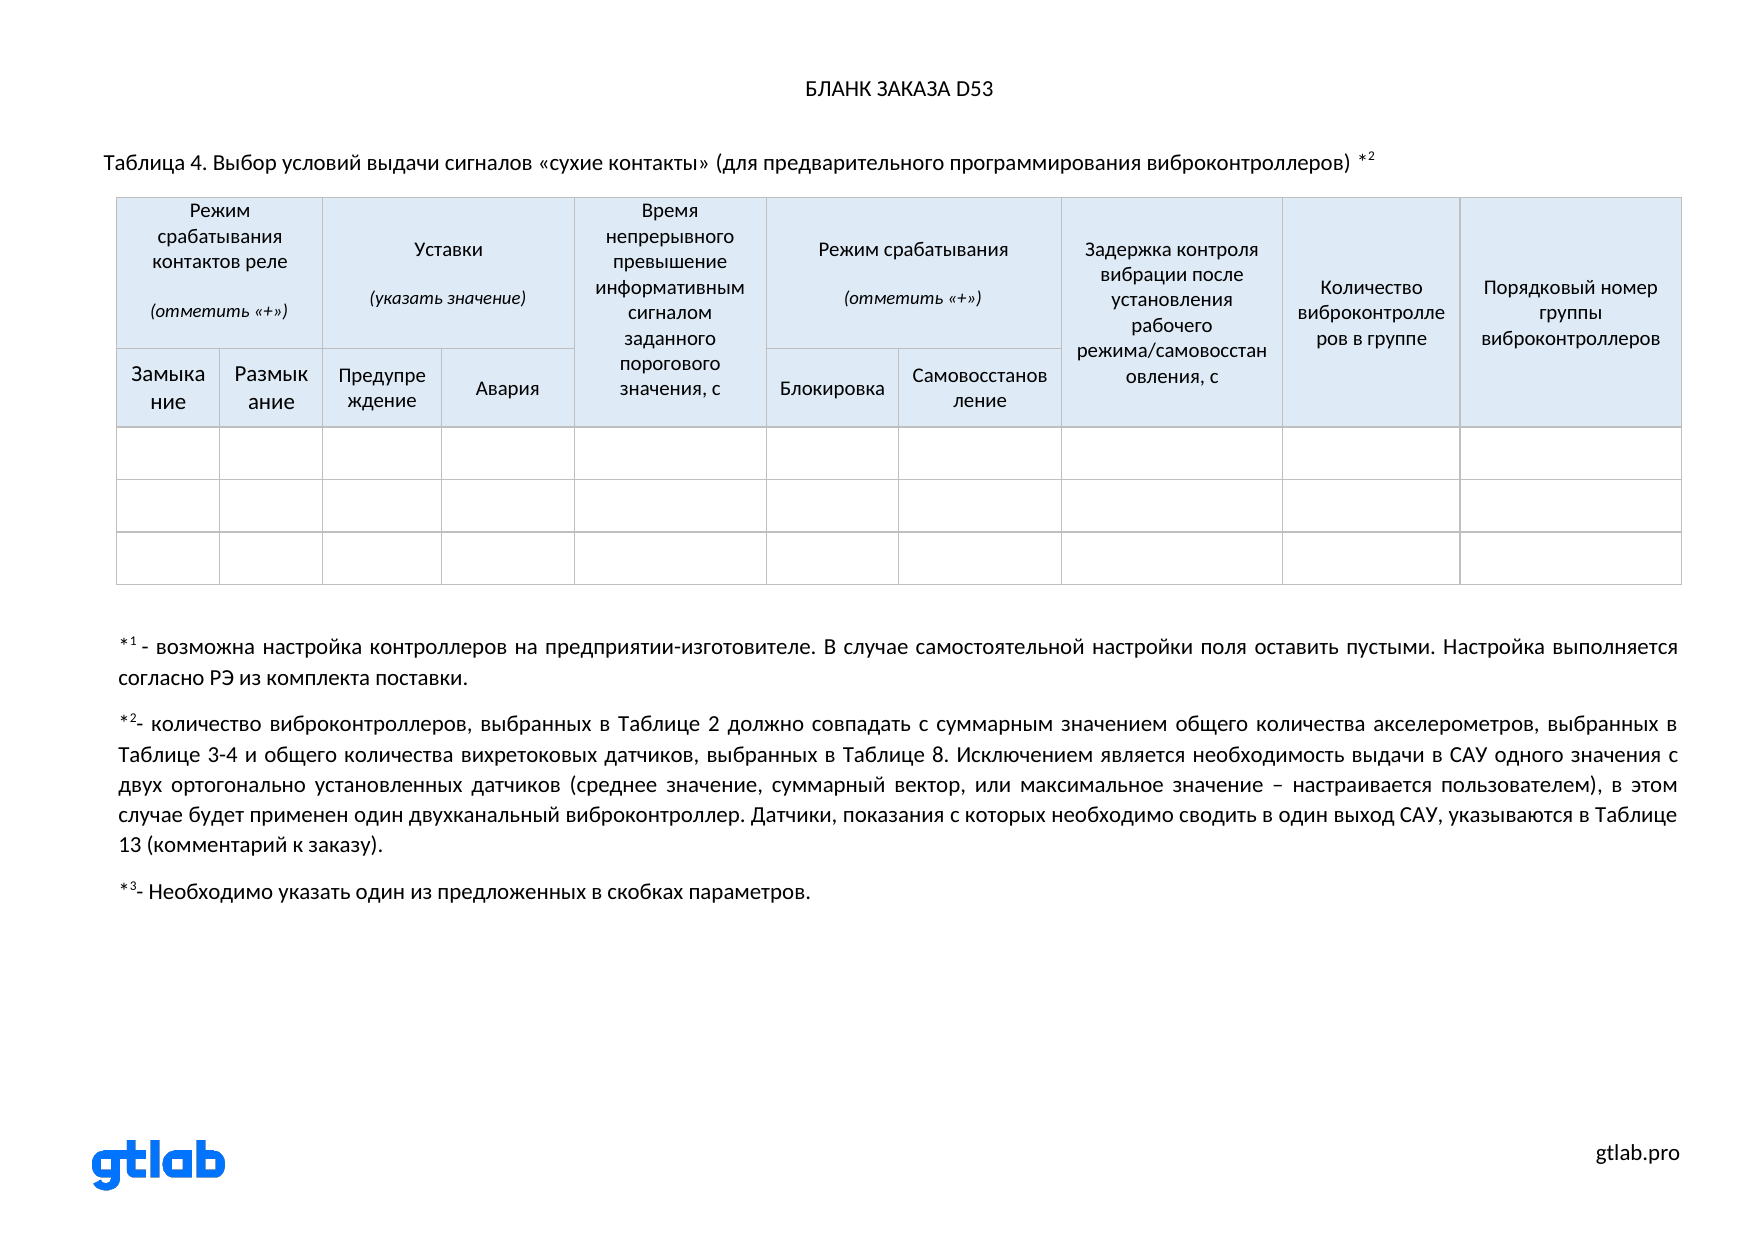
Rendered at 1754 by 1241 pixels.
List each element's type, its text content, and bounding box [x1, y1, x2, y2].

table_cell [767, 480, 898, 531]
table_cell [323, 480, 441, 531]
table_cell [767, 428, 898, 479]
table_cell [899, 480, 1061, 531]
table_cell [117, 428, 219, 479]
table_header Режим срабатывания (отметить «+») [767, 198, 1061, 348]
table_cell [1461, 533, 1681, 584]
text *2- количество виброконтроллеров, выбранных в Таблице 2 должно совпадать с суммарным значением общего количества акселерометров, выбранных в Таблице 3-4 и общего количества вихретоковых датчиков, выбранных в Таблице 8. Исключением является необходимость выдачи в САУ одного значения с двух ортогонально установленных датчиков (среднее значение, суммарный вектор, или максимальное значение – настраивается пользователем), в этом случае будет применен один двухканальный виброконтроллер. Датчики, показания с которых необходимо сводить в один выход САУ, указываются в Таблице 13 (комментарий к заказу). [118, 709, 1680, 858]
table_header Время непрерывного превышение информативным сигналом заданного порогового значения, с [575, 198, 766, 426]
table_header Порядковый номер группы виброконтроллеров [1461, 198, 1681, 426]
table_cell Авария [442, 349, 574, 426]
table_header Уставки (указать значение) [323, 198, 574, 348]
table_cell [117, 480, 219, 531]
text *1 - возможна настройка контроллеров на предприятии-изготовителе. В случае самостоятельной настройки поля оставить пустыми. Настройка выполняется согласно РЭ из комплекта поставки. [118, 632, 1680, 691]
table_cell [899, 533, 1061, 584]
table_cell [442, 428, 574, 479]
table_cell [1062, 428, 1282, 479]
table_cell [575, 428, 766, 479]
text *3- Необходимо указать один из предложенных в скобках параметров. [118, 877, 1680, 905]
table_cell [220, 428, 322, 479]
table_cell [442, 533, 574, 584]
table_cell [220, 480, 322, 531]
table_cell Самовосстановление [899, 349, 1061, 426]
table_cell [575, 533, 766, 584]
table_cell [1283, 428, 1459, 479]
table_cell [323, 428, 441, 479]
table_cell [1283, 533, 1459, 584]
table_cell Блокировка [767, 349, 898, 426]
table_cell [117, 533, 219, 584]
table_header Задержка контроля вибрации после установления рабочего режима/самовосстановления, с [1062, 198, 1282, 426]
table_cell [442, 480, 574, 531]
table_cell [1461, 428, 1681, 479]
table_header Режим срабатывания контактов реле (отметить «+») [117, 198, 322, 348]
table_cell [899, 428, 1061, 479]
table_cell [323, 533, 441, 584]
table_cell Размыкание [220, 349, 322, 426]
table_cell [767, 533, 898, 584]
table_cell [1062, 533, 1282, 584]
table_cell [1283, 480, 1459, 531]
table_cell [220, 533, 322, 584]
table_cell [1062, 480, 1282, 531]
table_cell [1461, 480, 1681, 531]
text Таблица 4. Выбор условий выдачи сигналов «сухие контакты» (для предварительного программирования виброконтроллеров) *2 [103, 148, 1680, 176]
table_cell [575, 480, 766, 531]
table_cell Замыкание [117, 349, 219, 426]
table_cell Предупреждение [323, 349, 441, 426]
picture [87, 1136, 229, 1195]
table_header Количество виброконтроллеров в группе [1283, 198, 1459, 426]
